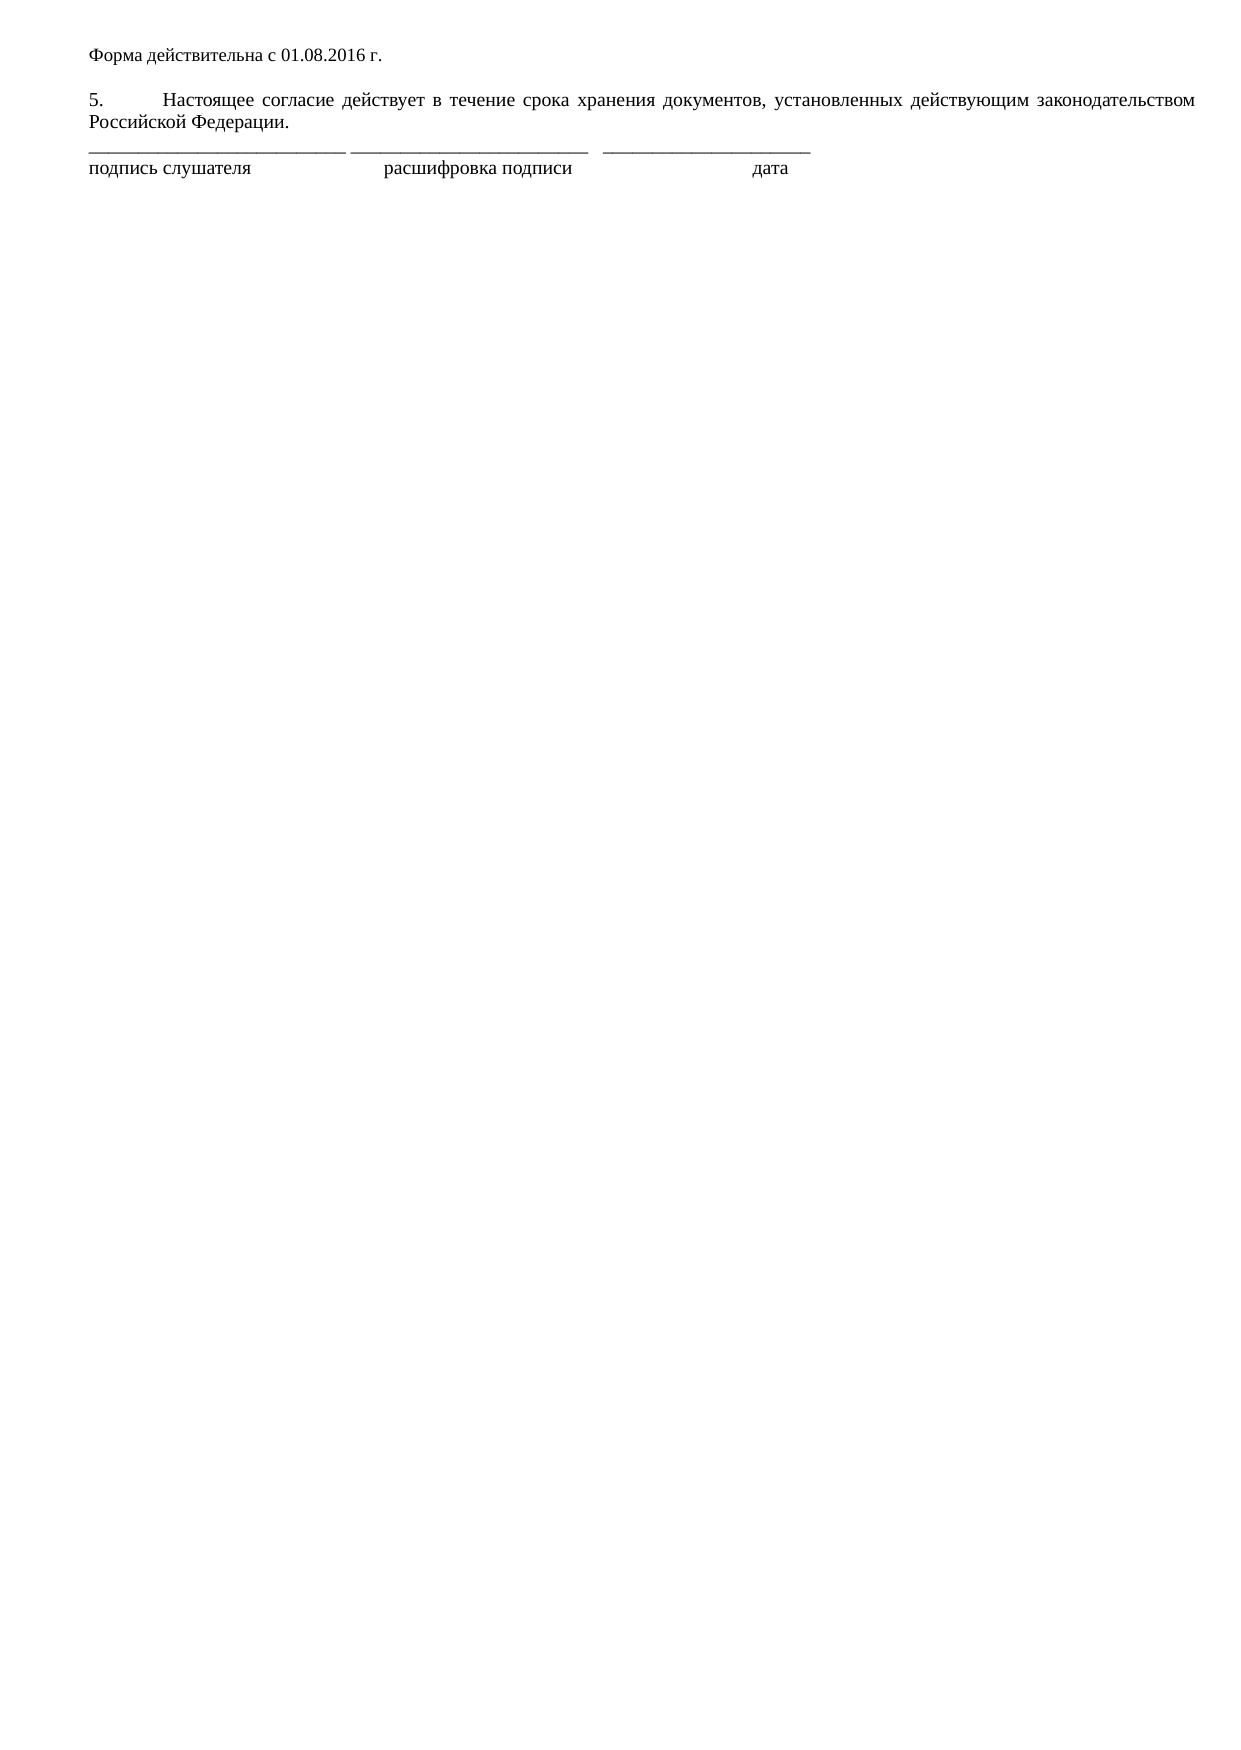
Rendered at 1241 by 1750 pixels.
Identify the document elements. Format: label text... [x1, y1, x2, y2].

list Настоящее согласие действует в течение срока хранения документов, установленных действующим законодательством Российской Федерации. [89, 87, 1197, 133]
text подпись слушателя расшифровка подписи дата [89, 156, 1197, 179]
text __________________________ ________________________ _____________________ [89, 133, 1197, 156]
